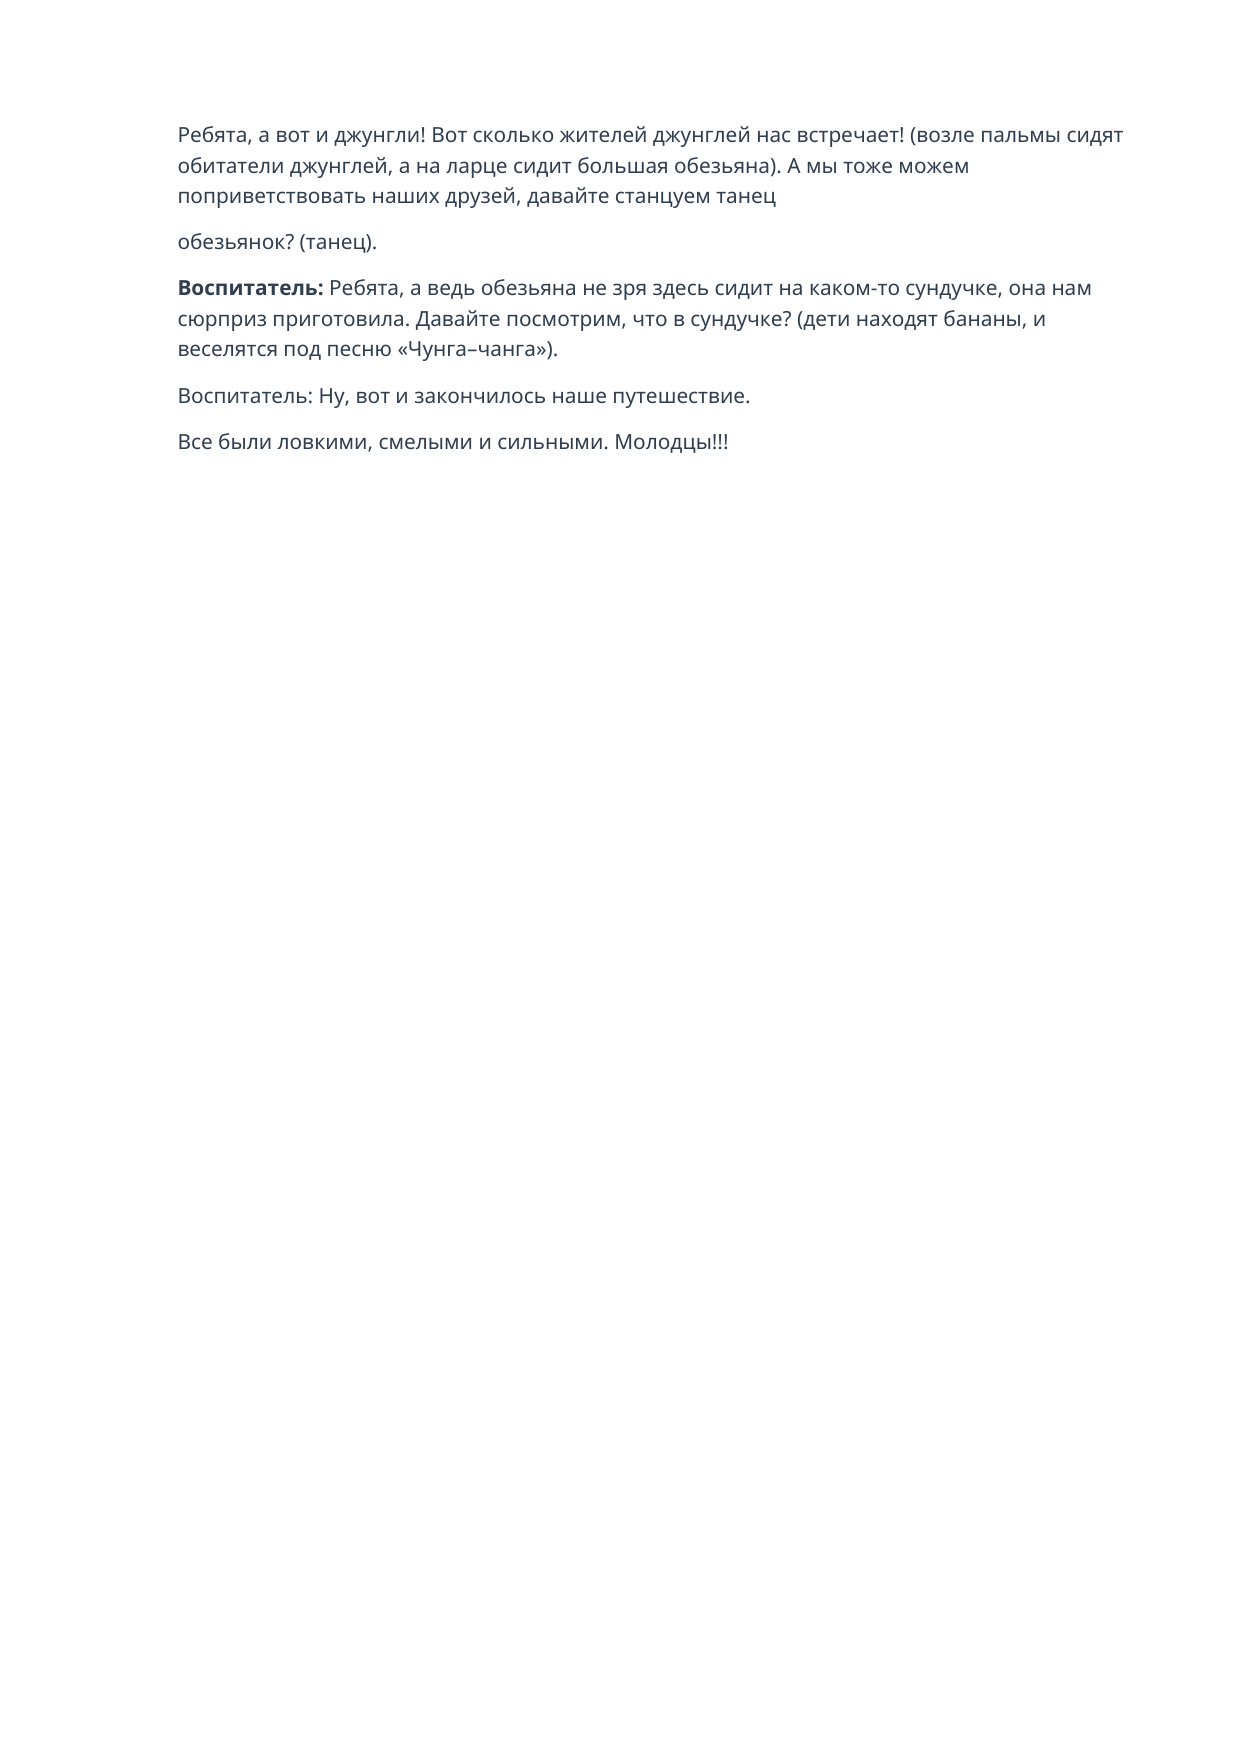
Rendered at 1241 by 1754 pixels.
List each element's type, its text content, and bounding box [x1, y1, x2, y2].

text Воспитатель: Ребята, а ведь обезьяна не зря здесь сидит на каком-то сундучке, она нам сюрприз приготовила. Давайте посмотрим, что в сундучке? (дети находят бананы, и веселятся под песню «Чунга–чанга»). [177, 271, 1152, 363]
text Все были ловкими, смелыми и сильными. Молодцы!!! [177, 425, 1152, 455]
text Воспитатель: Ну, вот и закончилось наше путешествие. [177, 379, 1152, 409]
text Ребята, а вот и джунгли! Вот сколько жителей джунглей нас встречает! (возле пальмы сидят обитатели джунглей, а на ларце сидит большая обезьяна). А мы тоже можем поприветствовать наших друзей, давайте станцуем танец [177, 118, 1152, 210]
text обезьянок? (танец). [177, 225, 1152, 256]
